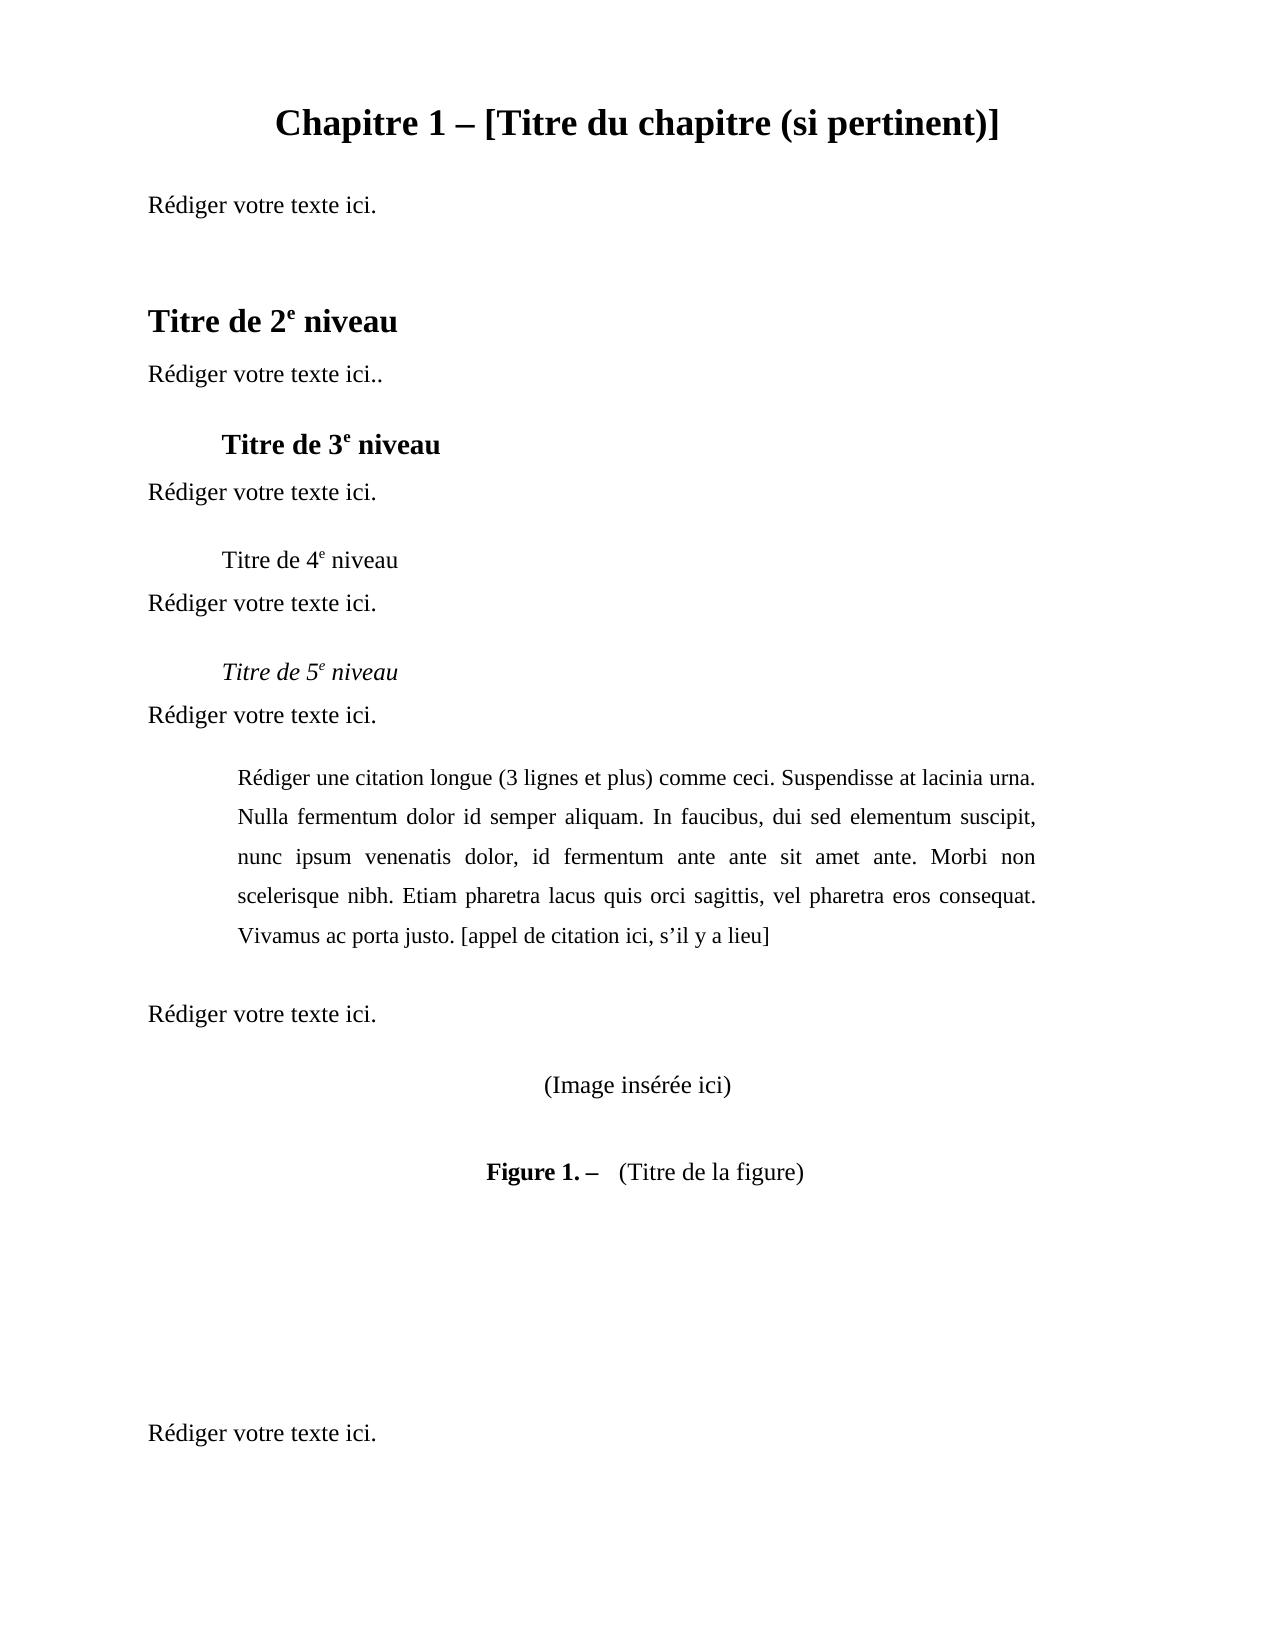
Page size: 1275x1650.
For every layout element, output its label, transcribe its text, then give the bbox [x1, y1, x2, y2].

subtitle Titre de 5e niveau [222, 657, 1127, 685]
text Rédiger votre texte ici. [148, 477, 1127, 506]
text Rédiger votre texte ici. [148, 190, 1127, 219]
subtitle Titre de 3e niveau [221, 427, 1127, 461]
text Rédiger votre texte ici.. [148, 359, 1127, 388]
text Rédiger votre texte ici. [148, 588, 1127, 617]
text Rédiger une citation longue (3 lignes et plus) comme ceci. Suspendisse at lacinia urna. Nulla fermentum dolor id semper aliquam. In faucibus, dui sed elementum suscipit, nunc ipsum venenatis dolor, id fermentum ante ante sit amet ante. Morbi non scelerisque nibh. Etiam pharetra lacus quis orci sagittis, vel pharetra eros consequat. Vivamus ac porta justo. [appel de citation ici, s’il y a lieu] [237, 764, 1037, 948]
text (Image insérée ici) [148, 1071, 1127, 1099]
text Rédiger votre texte ici. [148, 999, 1127, 1027]
subtitle Titre de 4e niveau [222, 545, 1127, 574]
text Rédiger votre texte ici. [148, 1418, 1127, 1447]
subtitle Chapitre 1 – [Titre du chapitre (si pertinent)] [148, 100, 1127, 143]
text Rédiger votre texte ici. [148, 700, 1127, 728]
text (Titre de la figure) [162, 1157, 1127, 1186]
subtitle Titre de 2e niveau [148, 301, 1127, 340]
